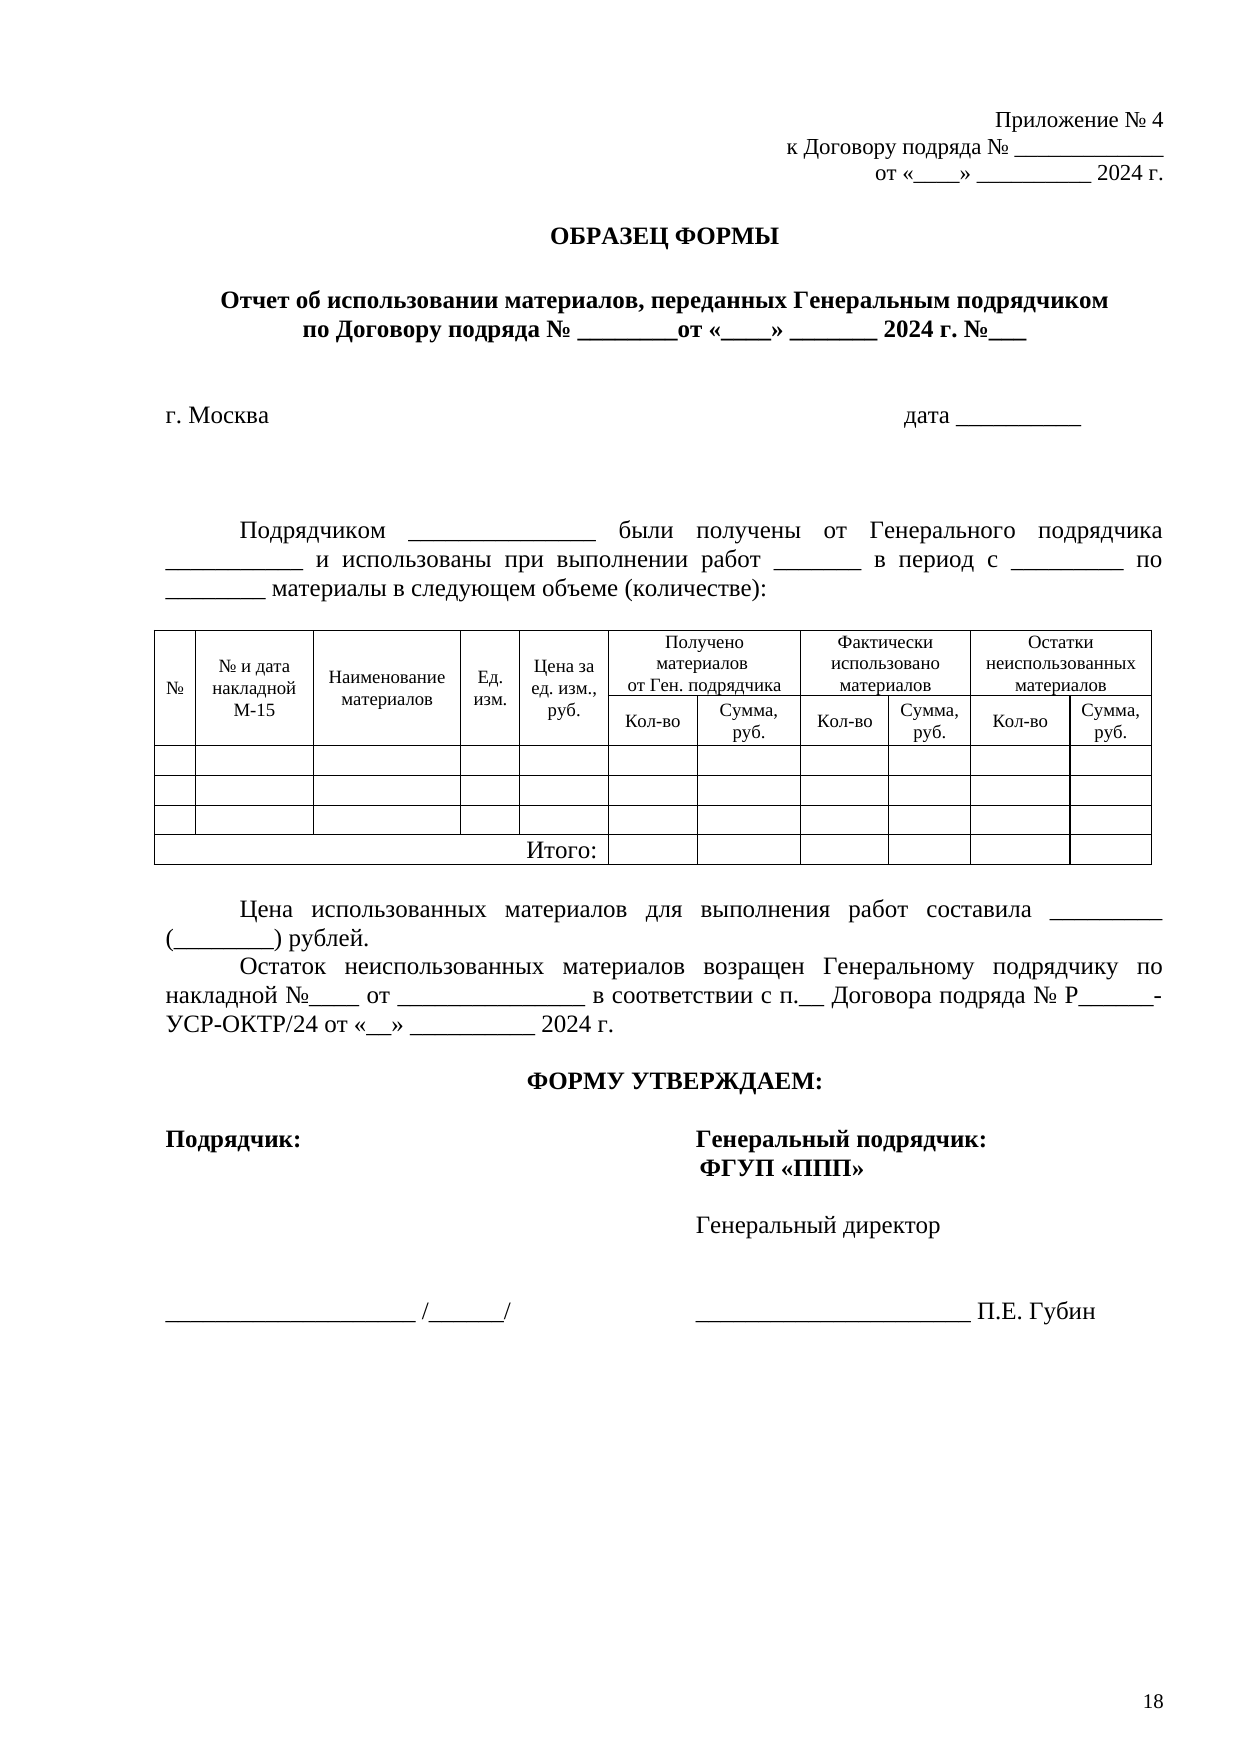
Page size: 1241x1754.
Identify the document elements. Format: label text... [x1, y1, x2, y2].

text ФОРМУ УТВЕРЖДАЕМ: [165, 1066, 1110, 1095]
table_cell [520, 806, 608, 834]
table_cell [698, 835, 800, 864]
table_cell [1071, 746, 1151, 775]
table_cell [520, 746, 608, 775]
table_cell [698, 746, 800, 775]
table_cell [1071, 835, 1151, 864]
table_cell [889, 806, 970, 834]
table_cell [801, 746, 888, 775]
text к Договору подряда № _____________ [165, 133, 1163, 159]
table_cell [1071, 776, 1151, 804]
table_cell Итого: [155, 835, 608, 864]
table_cell [971, 776, 1069, 804]
text Приложение № 4 [165, 106, 1163, 133]
table_cell [889, 776, 970, 804]
table_cell [1071, 806, 1151, 834]
table_cell [698, 806, 800, 834]
table_header Подрядчик: ____________________ /______/ [154, 1124, 684, 1325]
table_cell Кол-во [971, 696, 1069, 745]
table_cell Сумма, руб. [1071, 696, 1151, 745]
table_cell [971, 835, 1069, 864]
text Подрядчиком _______________ были получены от Генерального подрядчика ___________ и использованы при выполнении работ _______ в период с _________ по ________ материалы в следующем объеме (количестве): [165, 515, 1163, 602]
table_header Ед. изм. [461, 631, 519, 745]
table_cell [155, 746, 195, 775]
table_cell [461, 746, 519, 775]
table_cell [461, 776, 519, 804]
text Отчет об использовании материалов, переданных Генеральным подрядчиком [165, 285, 1163, 314]
table_cell [196, 806, 313, 834]
table_cell Кол-во [801, 696, 888, 745]
table_cell [889, 835, 970, 864]
table_cell [314, 806, 460, 834]
table_cell [801, 835, 888, 864]
table_cell Сумма, руб. [698, 696, 800, 745]
table_cell Сумма, руб. [889, 696, 970, 745]
table_header № и дата накладной М-15 [196, 631, 313, 745]
table_cell [520, 776, 608, 804]
text от «____» __________ 2024 г. [165, 159, 1163, 185]
text г. Москва дата __________ [165, 400, 1163, 429]
table_cell [314, 776, 460, 804]
table_header Остатки неиспользованных материалов [971, 631, 1151, 695]
table_cell [971, 806, 1069, 834]
text ОБРАЗЕЦ ФОРМЫ [165, 221, 1163, 250]
table_cell [314, 746, 460, 775]
table_cell [698, 776, 800, 804]
table_header Наименование материалов [314, 631, 460, 745]
table_cell [461, 806, 519, 834]
table_cell Кол-во [609, 696, 697, 745]
table_header Фактически использовано материалов [801, 631, 970, 695]
text Цена использованных материалов для выполнения работ составила _________ (________) рублей. [165, 894, 1163, 951]
table_cell [971, 746, 1069, 775]
table_header Генеральный подрядчик: ФГУП «ППП» Генеральный директор ______________________ П.Е. Губин [684, 1124, 1151, 1325]
table_header Получено материалов от Ген. подрядчика [609, 631, 800, 695]
table_cell [609, 835, 697, 864]
text Остаток неиспользованных материалов возращен Генеральному подрядчику по накладной №____ от _______________ в соответствии с п.__ Договора подряда № Р______-УСР-ОКТР/24 от «__» __________ 2024 г. [165, 951, 1163, 1038]
table_cell [155, 806, 195, 834]
table_cell [155, 776, 195, 804]
table_cell [889, 746, 970, 775]
table_header № [155, 631, 195, 745]
table_cell [609, 776, 697, 804]
table_header Цена за ед. изм., руб. [520, 631, 608, 745]
table_cell [609, 746, 697, 775]
table_cell [801, 806, 888, 834]
table_cell [801, 776, 888, 804]
table_cell [196, 776, 313, 804]
table_cell [609, 806, 697, 834]
text по Договору подряда № ________от «____» _______ 2024 г. №___ [165, 314, 1163, 343]
table_cell [196, 746, 313, 775]
